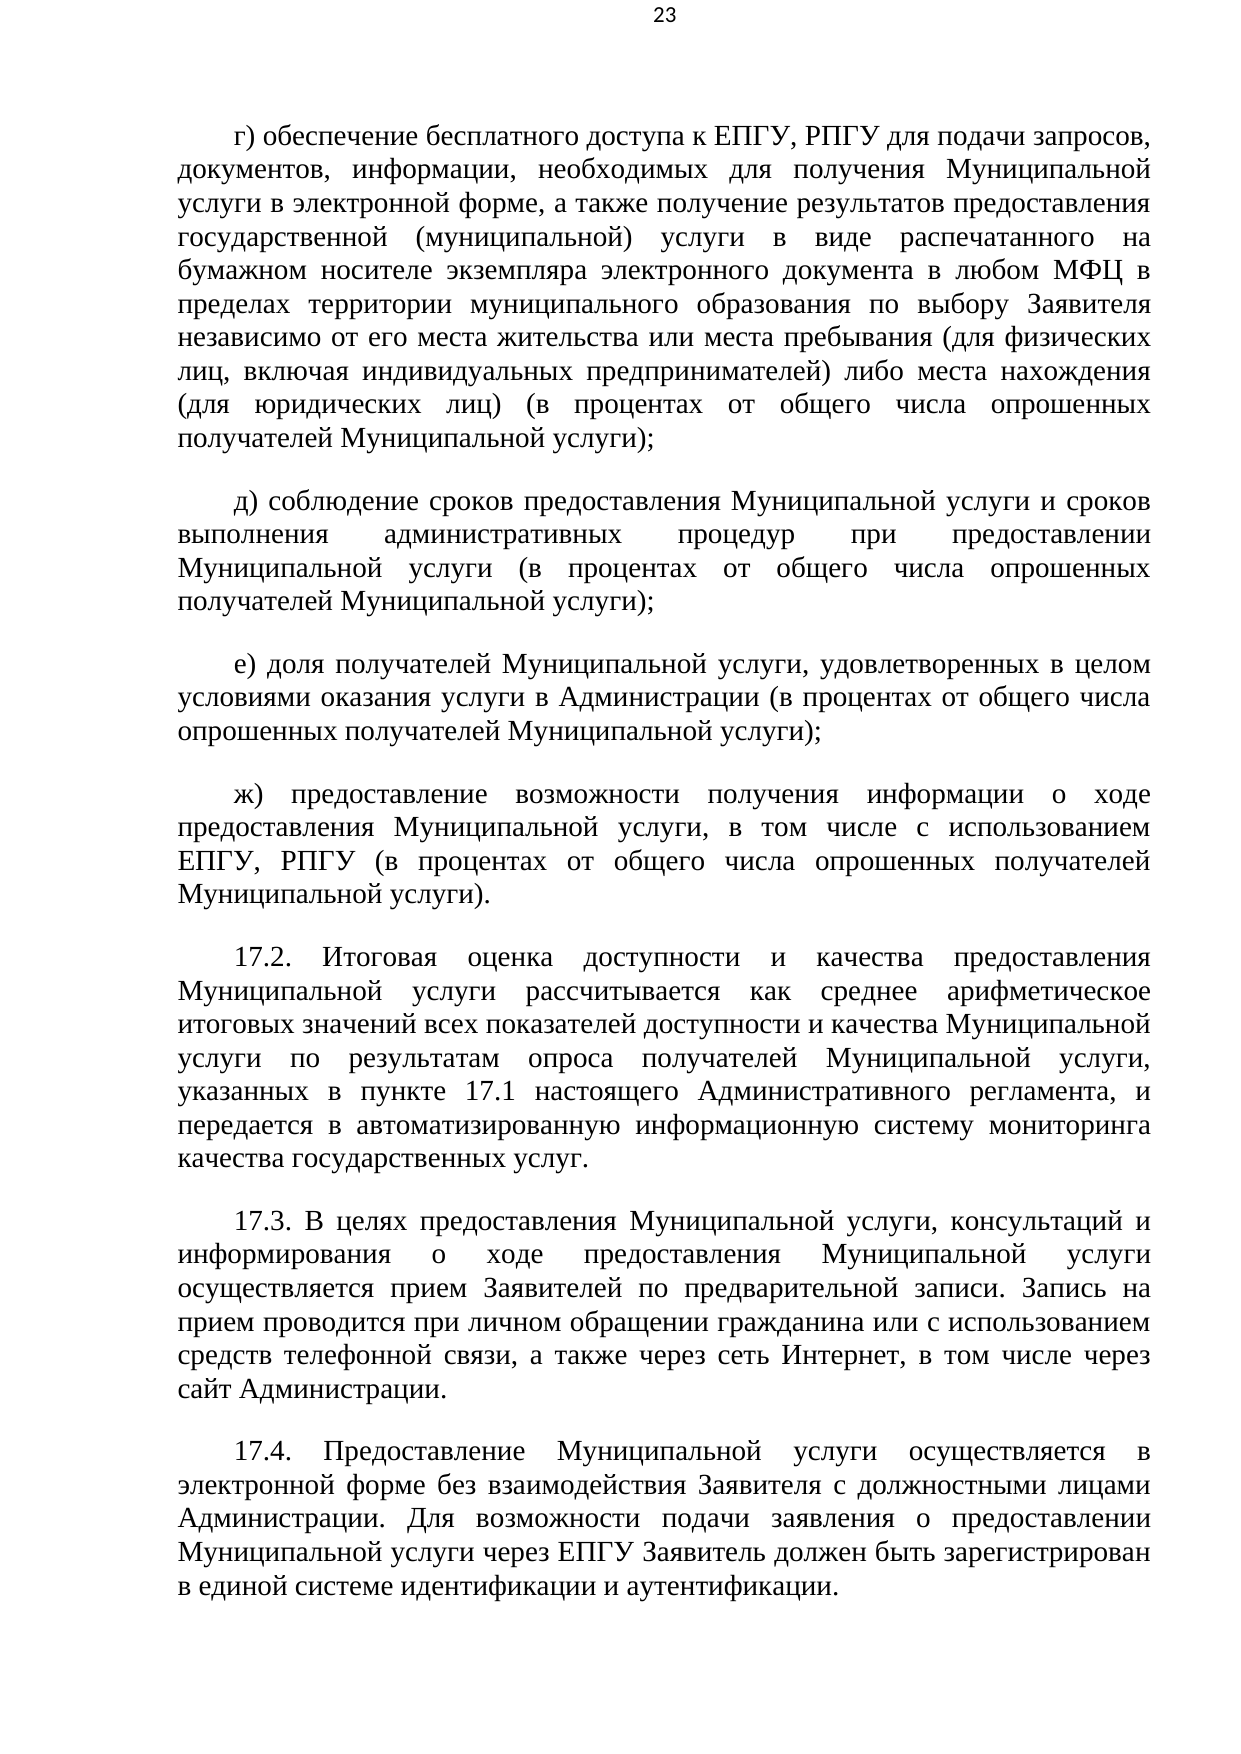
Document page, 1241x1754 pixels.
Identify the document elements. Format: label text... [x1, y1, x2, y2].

text 17.3. В целях предоставления Муниципальной услуги, консультаций и информирования о ходе предоставления Муниципальной услуги осуществляется прием Заявителей по предварительной записи. Запись на прием проводится при личном обращении гражданина или с использованием средств телефонной связи, а также через сеть Интернет, в том числе через сайт Администрации. [177, 1203, 1152, 1404]
text ж) предоставление возможности получения информации о ходе предоставления Муниципальной услуги, в том числе с использованием ЕПГУ, РПГУ (в процентах от общего числа опрошенных получателей Муниципальной услуги). [177, 776, 1152, 910]
text г) обеспечение бесплатного доступа к ЕПГУ, РПГУ для подачи запросов, документов, информации, необходимых для получения Муниципальной услуги в электронной форме, а также получение результатов предоставления государственной (муниципальной) услуги в виде распечатанного на бумажном носителе экземпляра электронного документа в любом МФЦ в пределах территории муниципального образования по выбору Заявителя независимо от его места жительства или места пребывания (для физических лиц, включая индивидуальных предпринимателей) либо места нахождения (для юридических лиц) (в процентах от общего числа опрошенных получателей Муниципальной услуги); [177, 118, 1152, 453]
text 17.4. Предоставление Муниципальной услуги осуществляется в электронной форме без взаимодействия Заявителя с должностными лицами Администрации. Для возможности подачи заявления о предоставлении Муниципальной услуги через ЕПГУ Заявитель должен быть зарегистрирован в единой системе идентификации и аутентификации. [177, 1433, 1152, 1601]
text 17.2. Итоговая оценка доступности и качества предоставления Муниципальной услуги рассчитывается как среднее арифметическое итоговых значений всех показателей доступности и качества Муниципальной услуги по результатам опроса получателей Муниципальной услуги, указанных в пункте 17.1 настоящего Административного регламента, и передается в автоматизированную информационную систему мониторинга качества государственных услуг. [177, 939, 1152, 1174]
text д) соблюдение сроков предоставления Муниципальной услуги и сроков выполнения административных процедур при предоставлении Муниципальной услуги (в процентах от общего числа опрошенных получателей Муниципальной услуги); [177, 483, 1152, 617]
text е) доля получателей Муниципальной услуги, удовлетворенных в целом условиями оказания услуги в Администрации (в процентах от общего числа опрошенных получателей Муниципальной услуги); [177, 646, 1152, 747]
